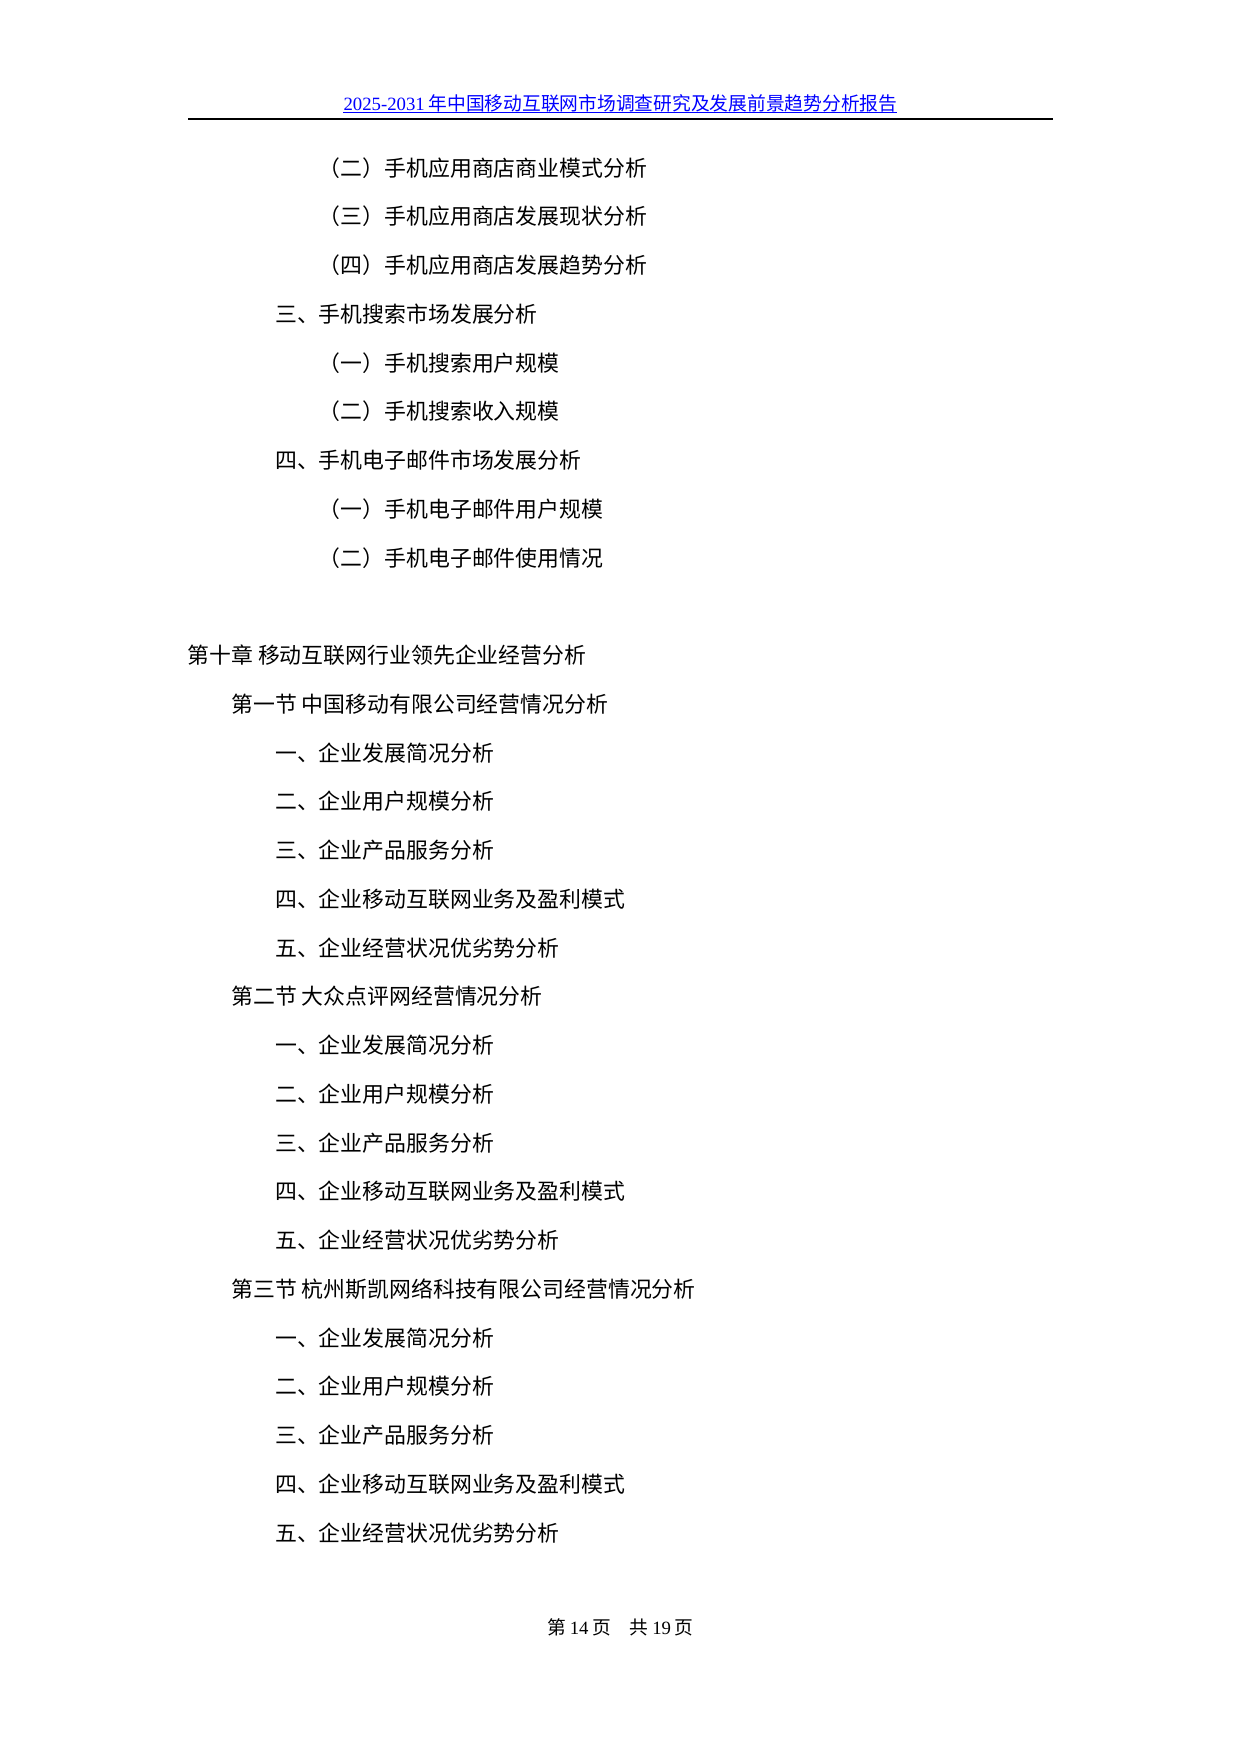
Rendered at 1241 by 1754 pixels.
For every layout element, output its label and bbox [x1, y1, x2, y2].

text [187, 150, 1053, 1548]
